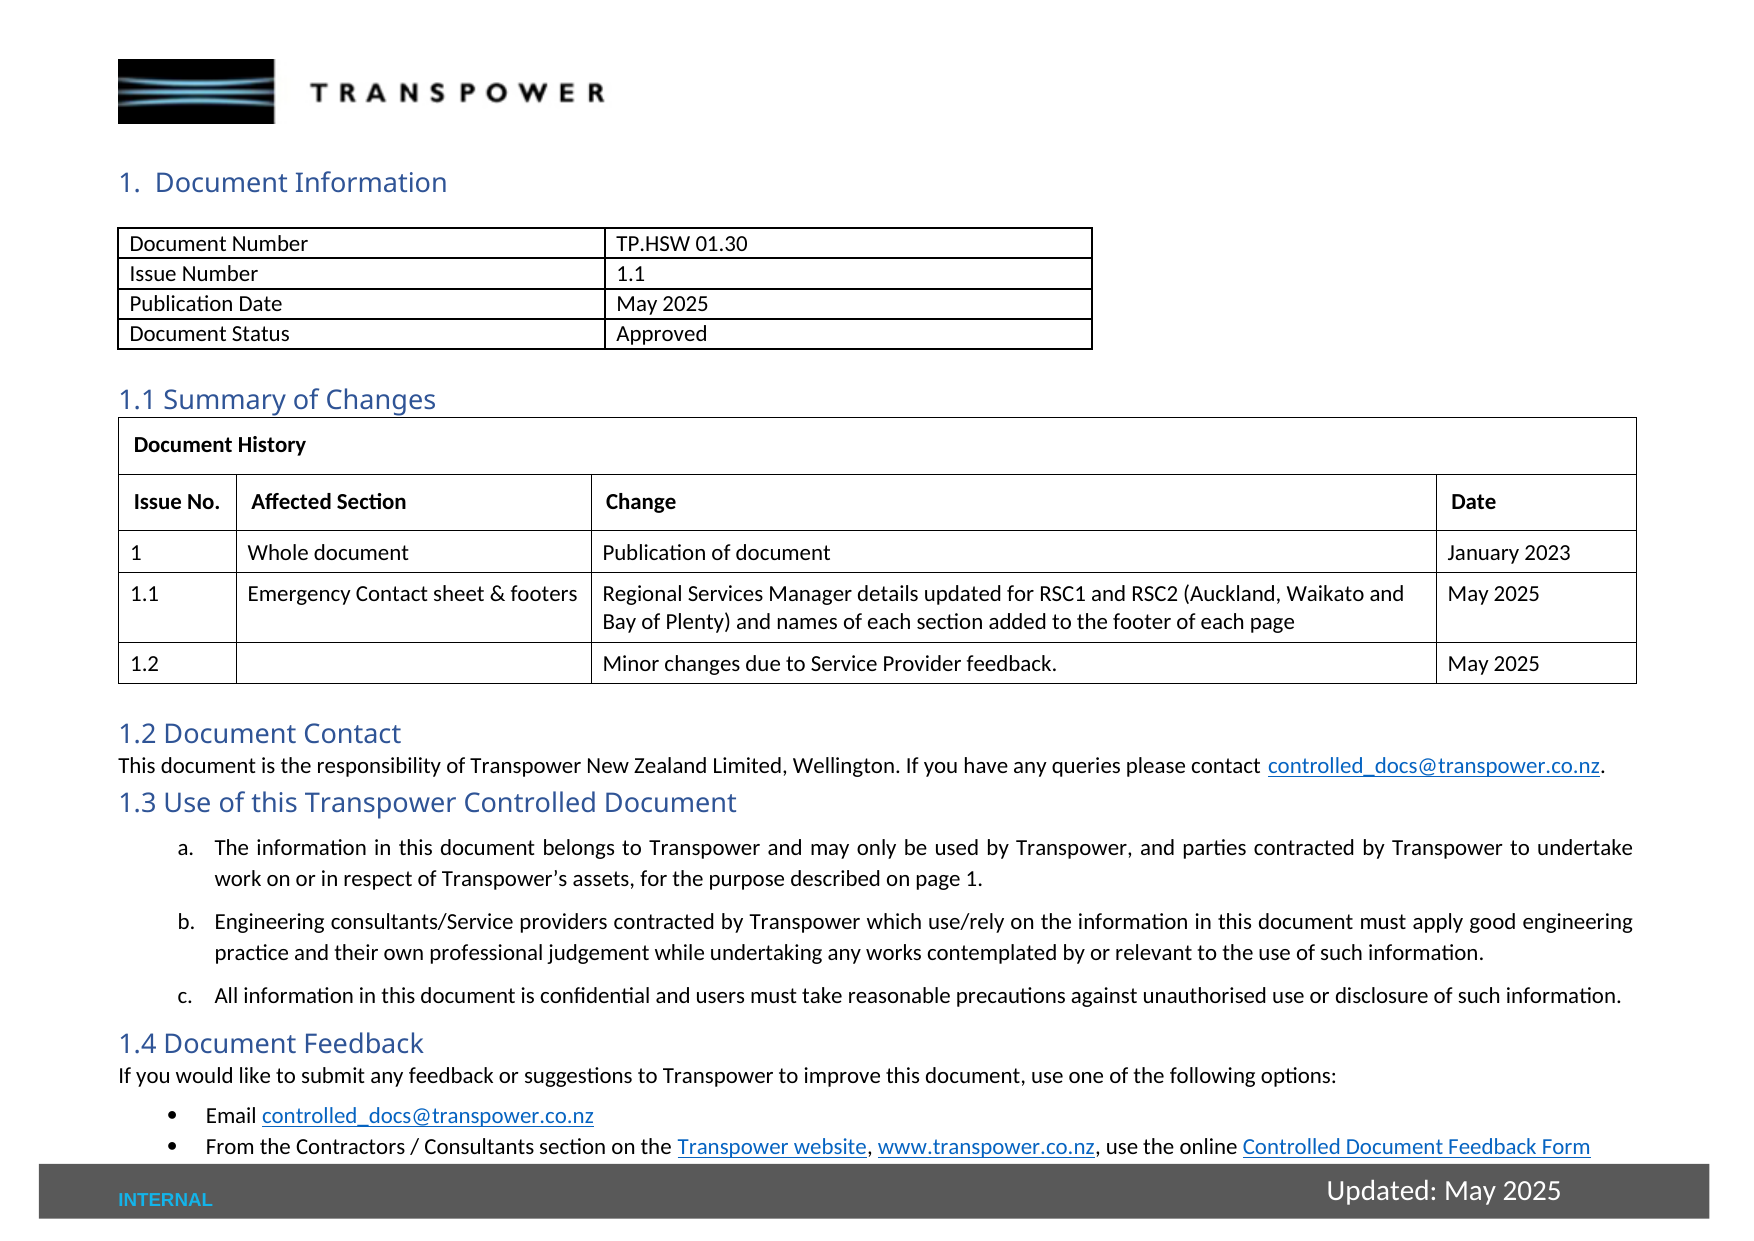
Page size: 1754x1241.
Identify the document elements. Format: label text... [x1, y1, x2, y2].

table_cell January 2023 [1437, 531, 1636, 572]
table_cell May 2025 [606, 290, 1091, 317]
subtitle 1.2 Document Contact [118, 715, 1636, 752]
table_cell Minor changes due to Service Provider feedback. [592, 643, 1436, 683]
list The information in this document belongs to Transpower and may only be used by Transpower, and parties contracted by Transpower to undertake work on or in respect of Transpower’s assets, for the purpose described on page 1. [177, 833, 1636, 892]
list Email controlled_docs@transpower.co.nz [168, 1102, 1636, 1130]
text This document is the responsibility of Transpower New Zealand Limited, Wellington. If you have any queries please contact controlled_docs@transpower.co.nz. [118, 752, 1636, 779]
table_cell May 2025 [1437, 643, 1636, 683]
table_cell Approved [606, 320, 1091, 348]
subtitle 1.1 Summary of Changes [118, 380, 1636, 417]
table_cell [237, 643, 591, 683]
list All information in this document is confidential and users must take reasonable precautions against unauthorised use or disclosure of such information. [177, 981, 1636, 1009]
table_cell 1.1 [119, 573, 236, 642]
table_cell Regional Services Manager details updated for RSC1 and RSC2 (Auckland, Waikato and Bay of Plenty) and names of each section added to the footer of each page [592, 573, 1436, 642]
list Engineering consultants/Service providers contracted by Transpower which use/rely on the information in this document must apply good engineering practice and their own professional judgement while undertaking any works contemplated by or relevant to the use of such information. [177, 907, 1636, 966]
picture [118, 59, 630, 124]
table_cell 1 [119, 531, 236, 572]
table_cell Issue No. [119, 475, 236, 530]
table_cell Publication of document [592, 531, 1436, 572]
table_cell Document Status [119, 320, 604, 348]
table_header TP.HSW 01.30 [606, 229, 1091, 257]
table_cell Date [1437, 475, 1636, 530]
subtitle Document Information [118, 164, 1636, 201]
table_cell May 2025 [1437, 573, 1636, 642]
table_cell Affected Section [237, 475, 591, 530]
table_header Document History [119, 418, 1636, 474]
text If you would like to submit any feedback or suggestions to Transpower to improve this document, use one of the following options: [118, 1061, 1636, 1089]
table_cell Change [592, 475, 1436, 530]
table_cell Publication Date [119, 290, 604, 317]
table_cell 1.1 [606, 259, 1091, 287]
table_cell Issue Number [119, 259, 604, 287]
table_cell Emergency Contact sheet & footers [237, 573, 591, 642]
table_cell Whole document [237, 531, 591, 572]
table_header Document Number [119, 229, 604, 257]
list From the Contractors / Consultants section on the Transpower website, www.transpower.co.nz, use the online Controlled Document Feedback Form [168, 1132, 1636, 1160]
subtitle 1.3 Use of this Transpower Controlled Document [118, 784, 1636, 821]
subtitle 1.4 Document Feedback [118, 1024, 1636, 1061]
table_cell 1.2 [119, 643, 236, 683]
